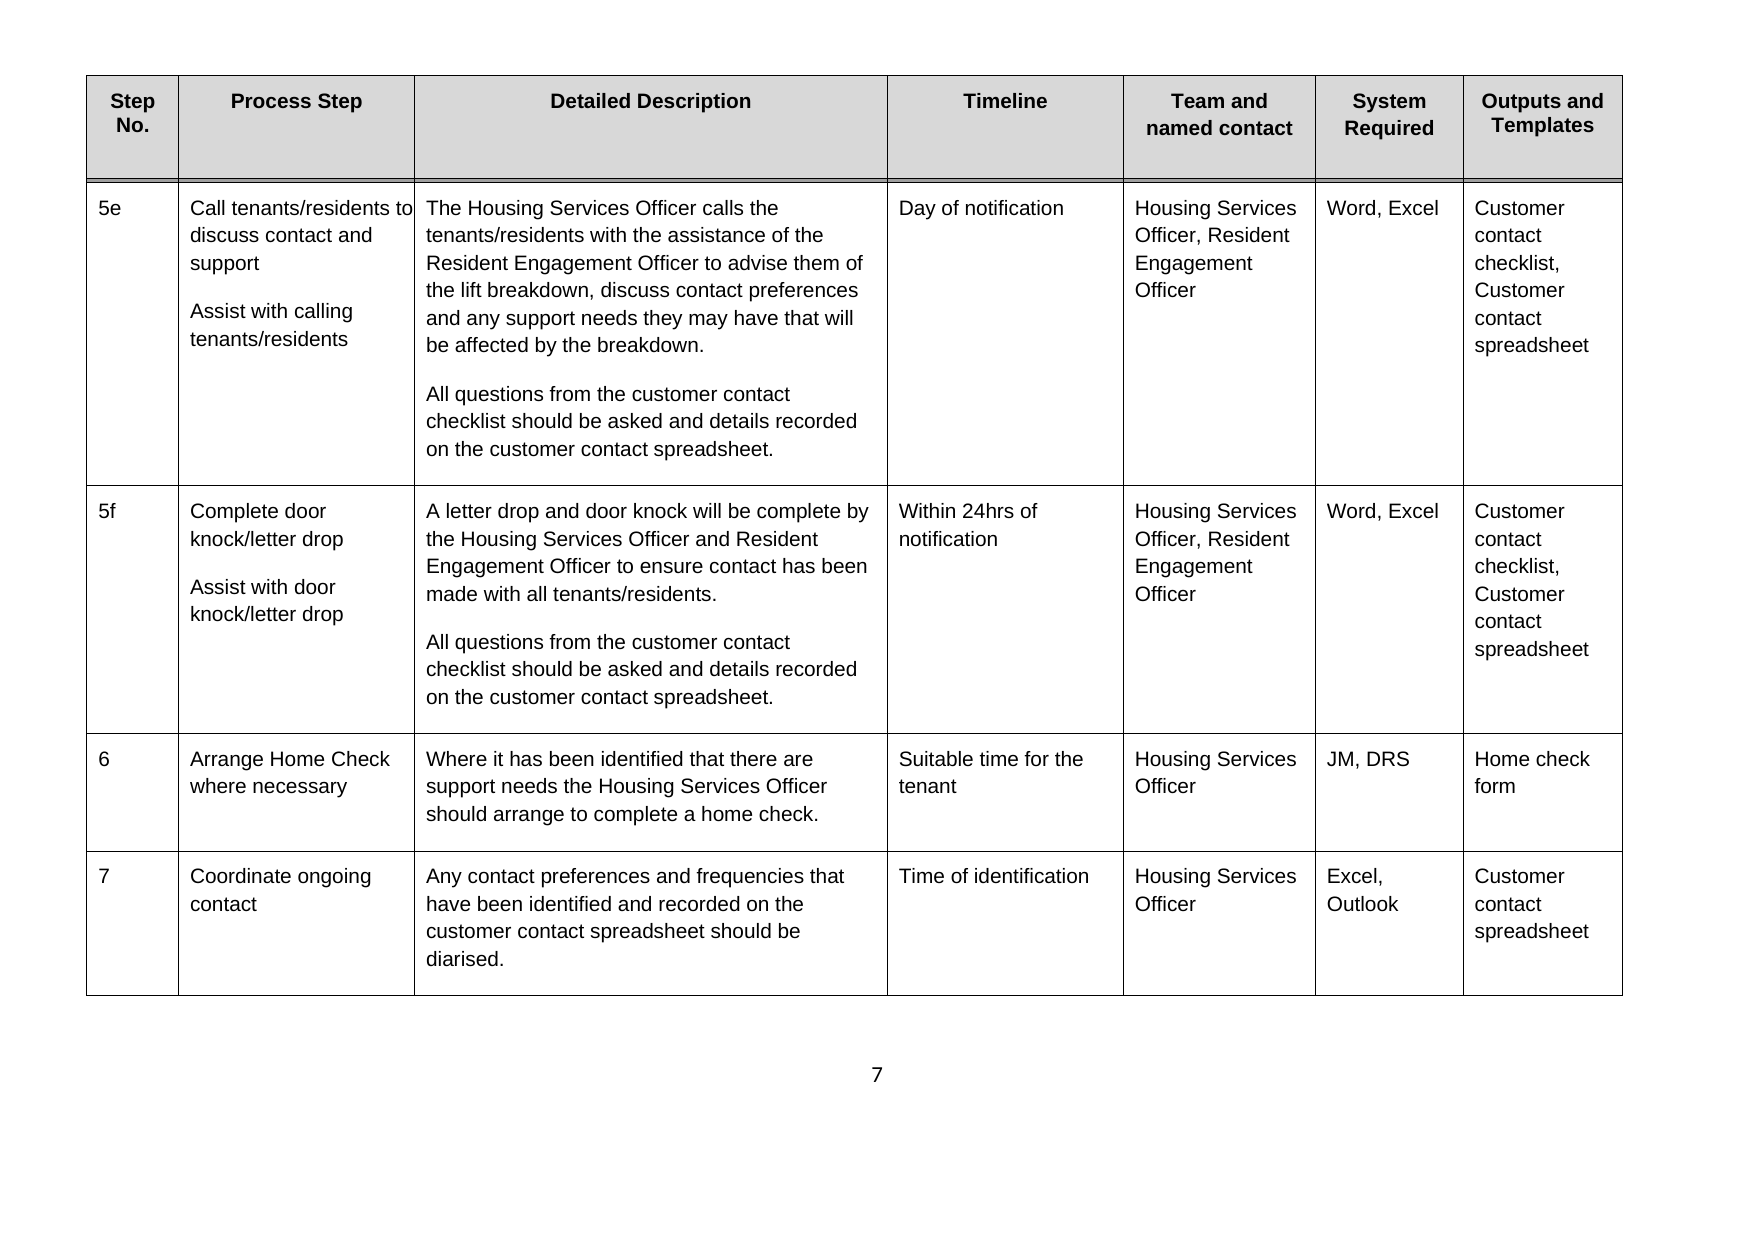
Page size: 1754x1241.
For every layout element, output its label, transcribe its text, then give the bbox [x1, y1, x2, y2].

table_header Detailed Description [415, 76, 887, 178]
table_cell Housing Services Officer, Resident Engagement Officer [1124, 486, 1315, 733]
table_cell Coordinate ongoing contact [179, 852, 414, 995]
table_cell The Housing Services Officer calls the tenants/residents with the assistance of the Resident Engagement Officer to advise them of the lift breakdown, discuss contact preferences and any support needs they may have that will be affected by the breakdown. All questions from the customer contact checklist should be asked and details recorded on the customer contact spreadsheet. [415, 183, 887, 485]
table_header Timeline [888, 76, 1123, 178]
table_cell JM, DRS [1316, 734, 1463, 851]
table_cell Customer contact checklist, Customer contact spreadsheet [1464, 486, 1622, 733]
table_cell Within 24hrs of notification [888, 486, 1123, 733]
table_cell Housing Services Officer, Resident Engagement Officer [1124, 183, 1315, 485]
table_cell Complete door knock/letter drop Assist with door knock/letter drop [179, 486, 414, 733]
table_cell Home check form [1464, 734, 1622, 851]
table_header Outputs and Templates [1464, 76, 1622, 178]
table_cell 5f [87, 486, 178, 733]
table_cell 6 [87, 734, 178, 851]
table_cell Word, Excel [1316, 183, 1463, 485]
table_cell Word, Excel [1316, 486, 1463, 733]
table_cell Suitable time for the tenant [888, 734, 1123, 851]
table_cell Housing Services Officer [1124, 852, 1315, 995]
table_cell A letter drop and door knock will be complete by the Housing Services Officer and Resident Engagement Officer to ensure contact has been made with all tenants/residents. All questions from the customer contact checklist should be asked and details recorded on the customer contact spreadsheet. [415, 486, 887, 733]
table_cell Day of notification [888, 183, 1123, 485]
table_cell Customer contact spreadsheet [1464, 852, 1622, 995]
table_cell Customer contact checklist, Customer contact spreadsheet [1464, 183, 1622, 485]
table_cell Arrange Home Check where necessary [179, 734, 414, 851]
table_cell Any contact preferences and frequencies that have been identified and recorded on the customer contact spreadsheet should be diarised. [415, 852, 887, 995]
table_header Step No. [87, 76, 178, 178]
table_cell Excel, Outlook [1316, 852, 1463, 995]
table_cell Call tenants/residents to discuss contact and support Assist with calling tenants/residents [179, 183, 414, 485]
table_cell Time of identification [888, 852, 1123, 995]
table_cell Housing Services Officer [1124, 734, 1315, 851]
table_header Team and named contact [1124, 76, 1315, 178]
table_cell 5e [87, 183, 178, 485]
table_header Process Step [179, 76, 414, 178]
table_cell 7 [87, 852, 178, 995]
table_cell Where it has been identified that there are support needs the Housing Services Officer should arrange to complete a home check. [415, 734, 887, 851]
table_header System Required [1316, 76, 1463, 178]
